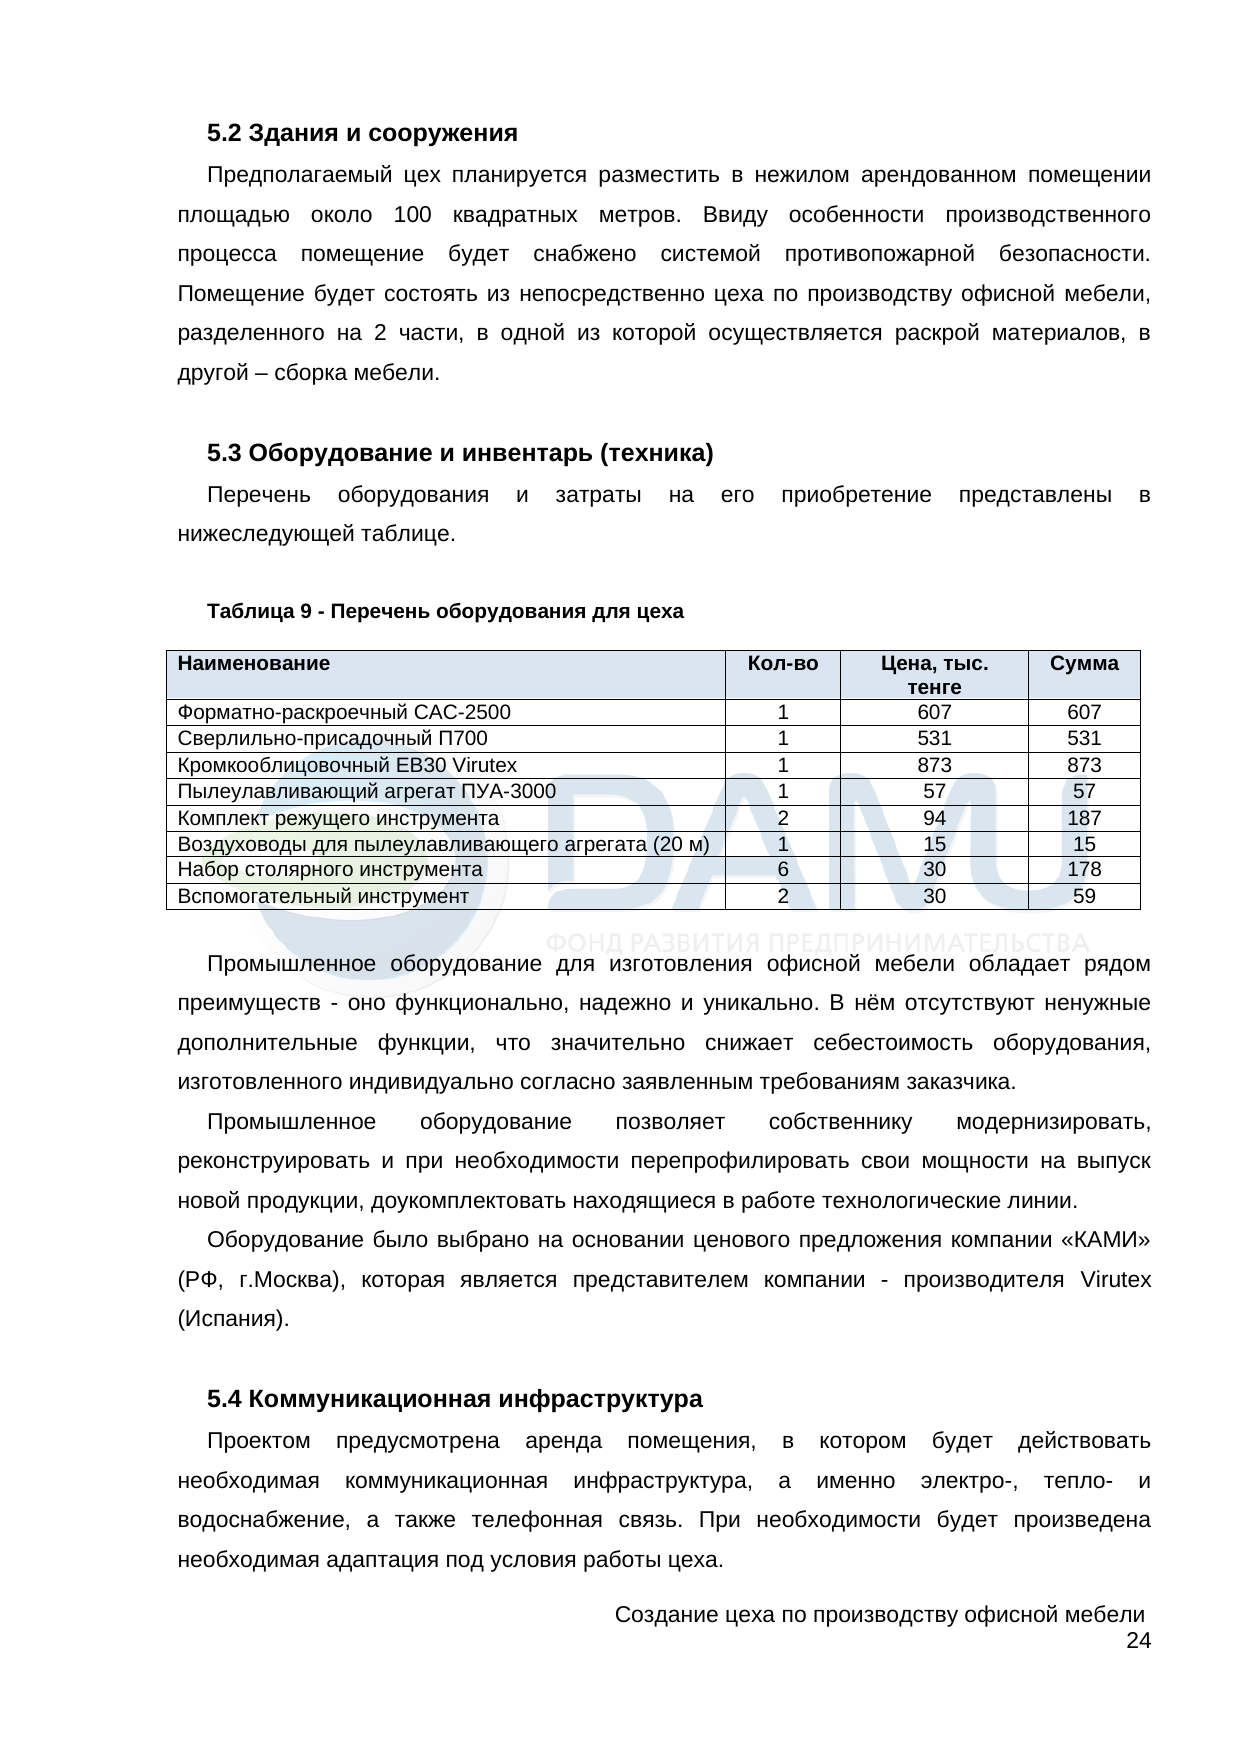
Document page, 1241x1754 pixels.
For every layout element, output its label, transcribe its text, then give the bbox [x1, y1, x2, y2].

text Промышленное оборудование для изготовления офисной мебели обладает рядом преимуществ - оно функционально, надежно и уникально. В нём отсутствуют ненужные дополнительные функции, что значительно снижает себестоимость оборудования, изготовленного индивидуально согласно заявленным требованиям заказчика. [177, 950, 1152, 1095]
table_header Сумма [1029, 651, 1140, 698]
table_cell 187 [1029, 806, 1140, 831]
picture [177, 664, 1151, 950]
table_cell 1 [726, 700, 840, 725]
table_cell 531 [1029, 726, 1140, 752]
table_cell 1 [726, 753, 840, 778]
table_cell 30 [841, 857, 1028, 883]
table_cell Набор столярного инструмента [167, 857, 725, 883]
table_cell Комплект режущего инструмента [167, 806, 725, 831]
table_cell 59 [1029, 884, 1140, 909]
table_cell 1 [726, 832, 840, 856]
table_cell 873 [1029, 753, 1140, 778]
table_cell 607 [1029, 700, 1140, 725]
table_cell 6 [726, 857, 840, 883]
table_cell 30 [841, 884, 1028, 909]
table_cell 94 [841, 806, 1028, 831]
table_cell 178 [1029, 857, 1140, 883]
table_cell 57 [841, 779, 1028, 805]
table_header Наименование [167, 651, 725, 698]
text Таблица 9 - Перечень оборудования для цеха [177, 599, 1152, 623]
table_header Цена, тыс. тенге [841, 651, 1028, 698]
text Оборудование было выбрано на основании ценового предложения компании «КАМИ» (РФ, г.Москва), которая является представителем компании - производителя Virutex (Испания). [177, 1226, 1152, 1332]
table_cell 15 [1029, 832, 1140, 856]
table_cell 1 [726, 779, 840, 805]
table_cell Форматно-раскроечный САС-2500 [167, 700, 725, 725]
table_cell Воздуховоды для пылеулавливающего агрегата (20 м) [167, 832, 725, 856]
table_cell 873 [841, 753, 1028, 778]
table_cell 607 [841, 700, 1028, 725]
table_cell 2 [726, 884, 840, 909]
text Перечень оборудования и затраты на его приобретение представлены в нижеследующей таблице. [177, 481, 1152, 547]
subtitle 5.2 Здания и сооружения [177, 118, 1152, 147]
table_cell Кромкооблицовочный EB30 Virutex [167, 753, 725, 778]
subtitle 5.4 Коммуникационная инфраструктура [177, 1384, 1152, 1413]
table_cell Пылеулавливающий агрегат ПУА-3000 [167, 779, 725, 805]
text Проектом предусмотрена аренда помещения, в котором будет действовать необходимая коммуникационная инфраструктура, а именно электро-, тепло- и водоснабжение, а также телефонная связь. При необходимости будет произведена необходимая адаптация под условия работы цеха. [177, 1427, 1152, 1572]
text Промышленное оборудование позволяет собственнику модернизировать, реконструировать и при необходимости перепрофилировать свои мощности на выпуск новой продукции, доукомплектовать находящиеся в работе технологические линии. [177, 1108, 1152, 1213]
table_cell Сверлильно-присадочный П700 [167, 726, 725, 752]
table_cell 531 [841, 726, 1028, 752]
table_cell 57 [1029, 779, 1140, 805]
table_cell 15 [841, 832, 1028, 856]
text Предполагаемый цех планируется разместить в нежилом арендованном помещении площадью около 100 квадратных метров. Ввиду особенности производственного процесса помещение будет снабжено системой противопожарной безопасности. Помещение будет состоять из непосредственно цеха по производству офисной мебели, разделенного на 2 части, в одной из которой осуществляется раскрой материалов, в другой – сборка мебели. [177, 161, 1152, 385]
table_cell 2 [726, 806, 840, 831]
subtitle 5.3 Оборудование и инвентарь (техника) [177, 438, 1152, 466]
table_cell 1 [726, 726, 840, 752]
table_header Кол-во [726, 651, 840, 698]
table_cell Вспомогательный инструмент [167, 884, 725, 909]
